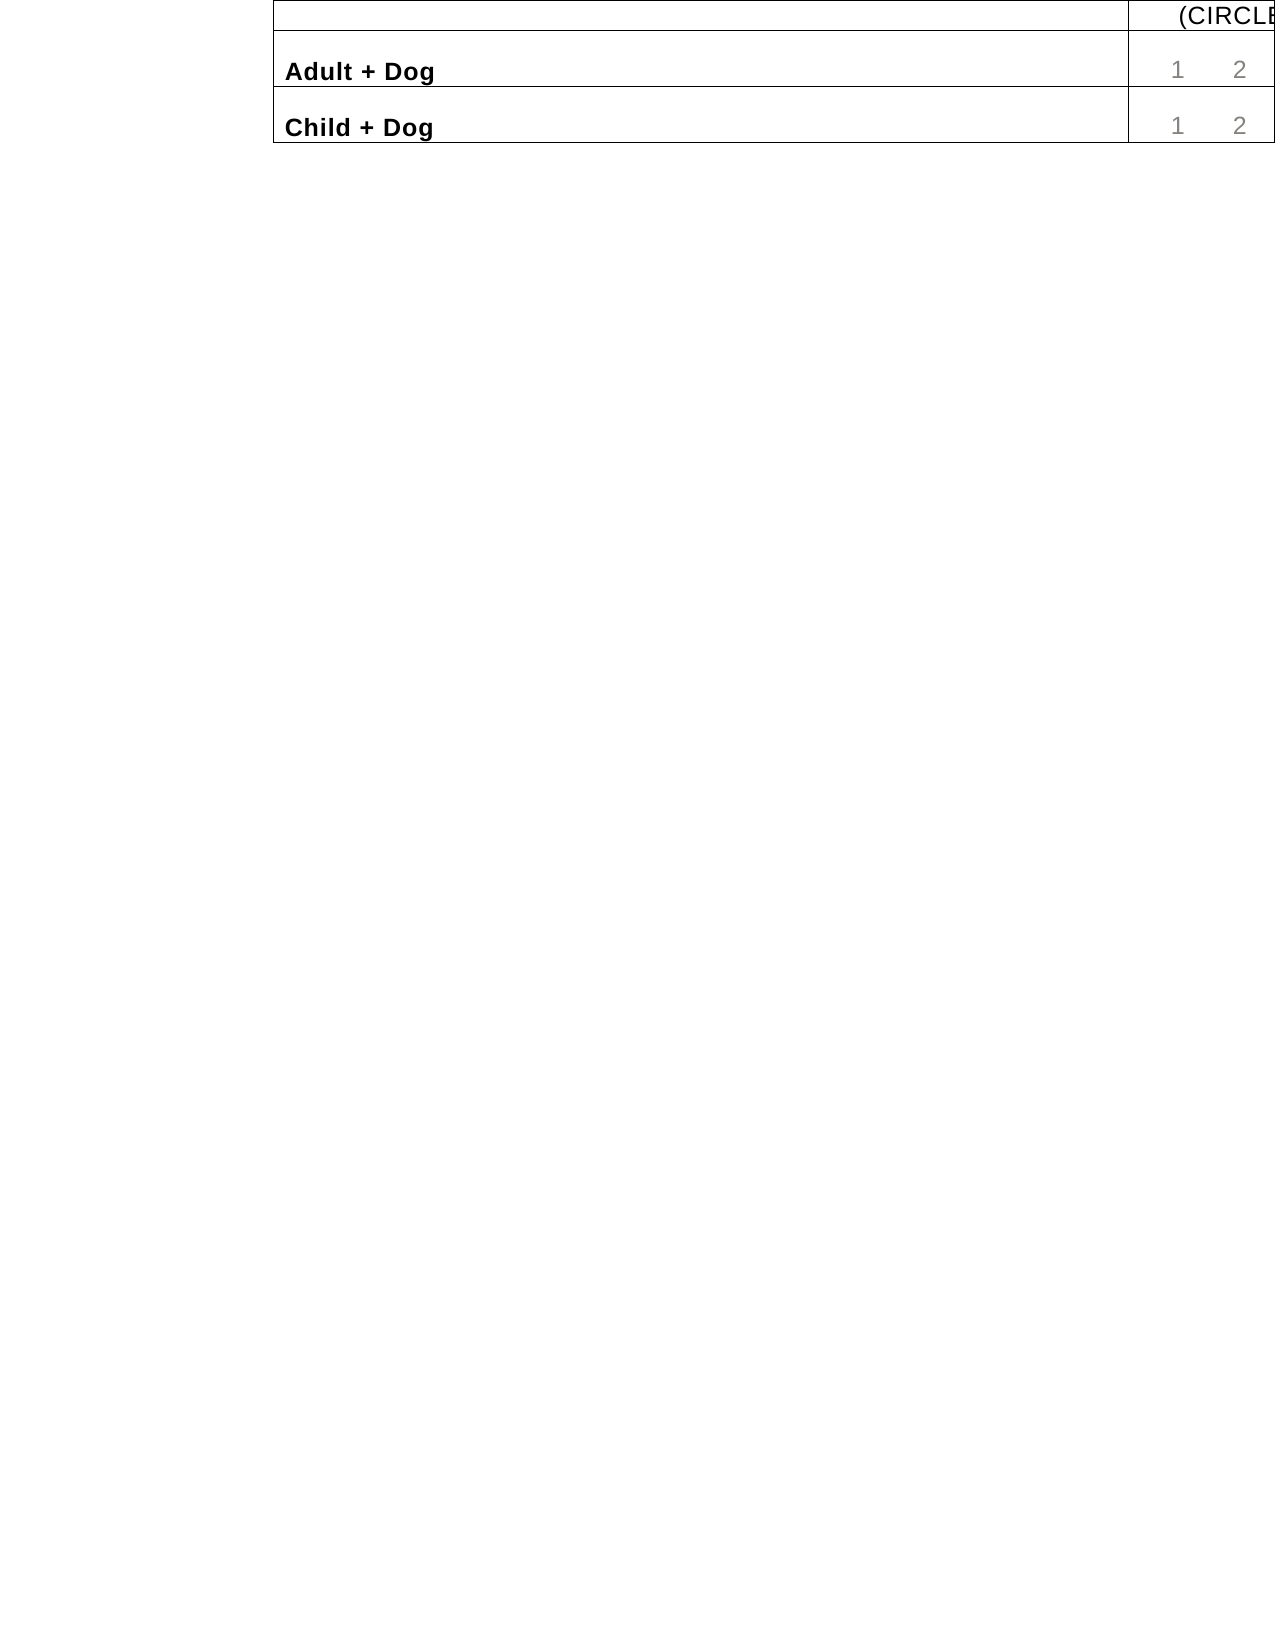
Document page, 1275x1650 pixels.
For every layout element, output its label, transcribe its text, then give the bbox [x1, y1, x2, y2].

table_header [1129, 1, 1274, 30]
table_cell 1 2 3 [1129, 31, 1274, 86]
table_header Category [274, 1, 1128, 30]
table_cell 1 2 3 [1129, 87, 1274, 142]
table_cell Adult + Dog [274, 31, 1128, 86]
table_cell Child + Dog [274, 87, 1128, 142]
